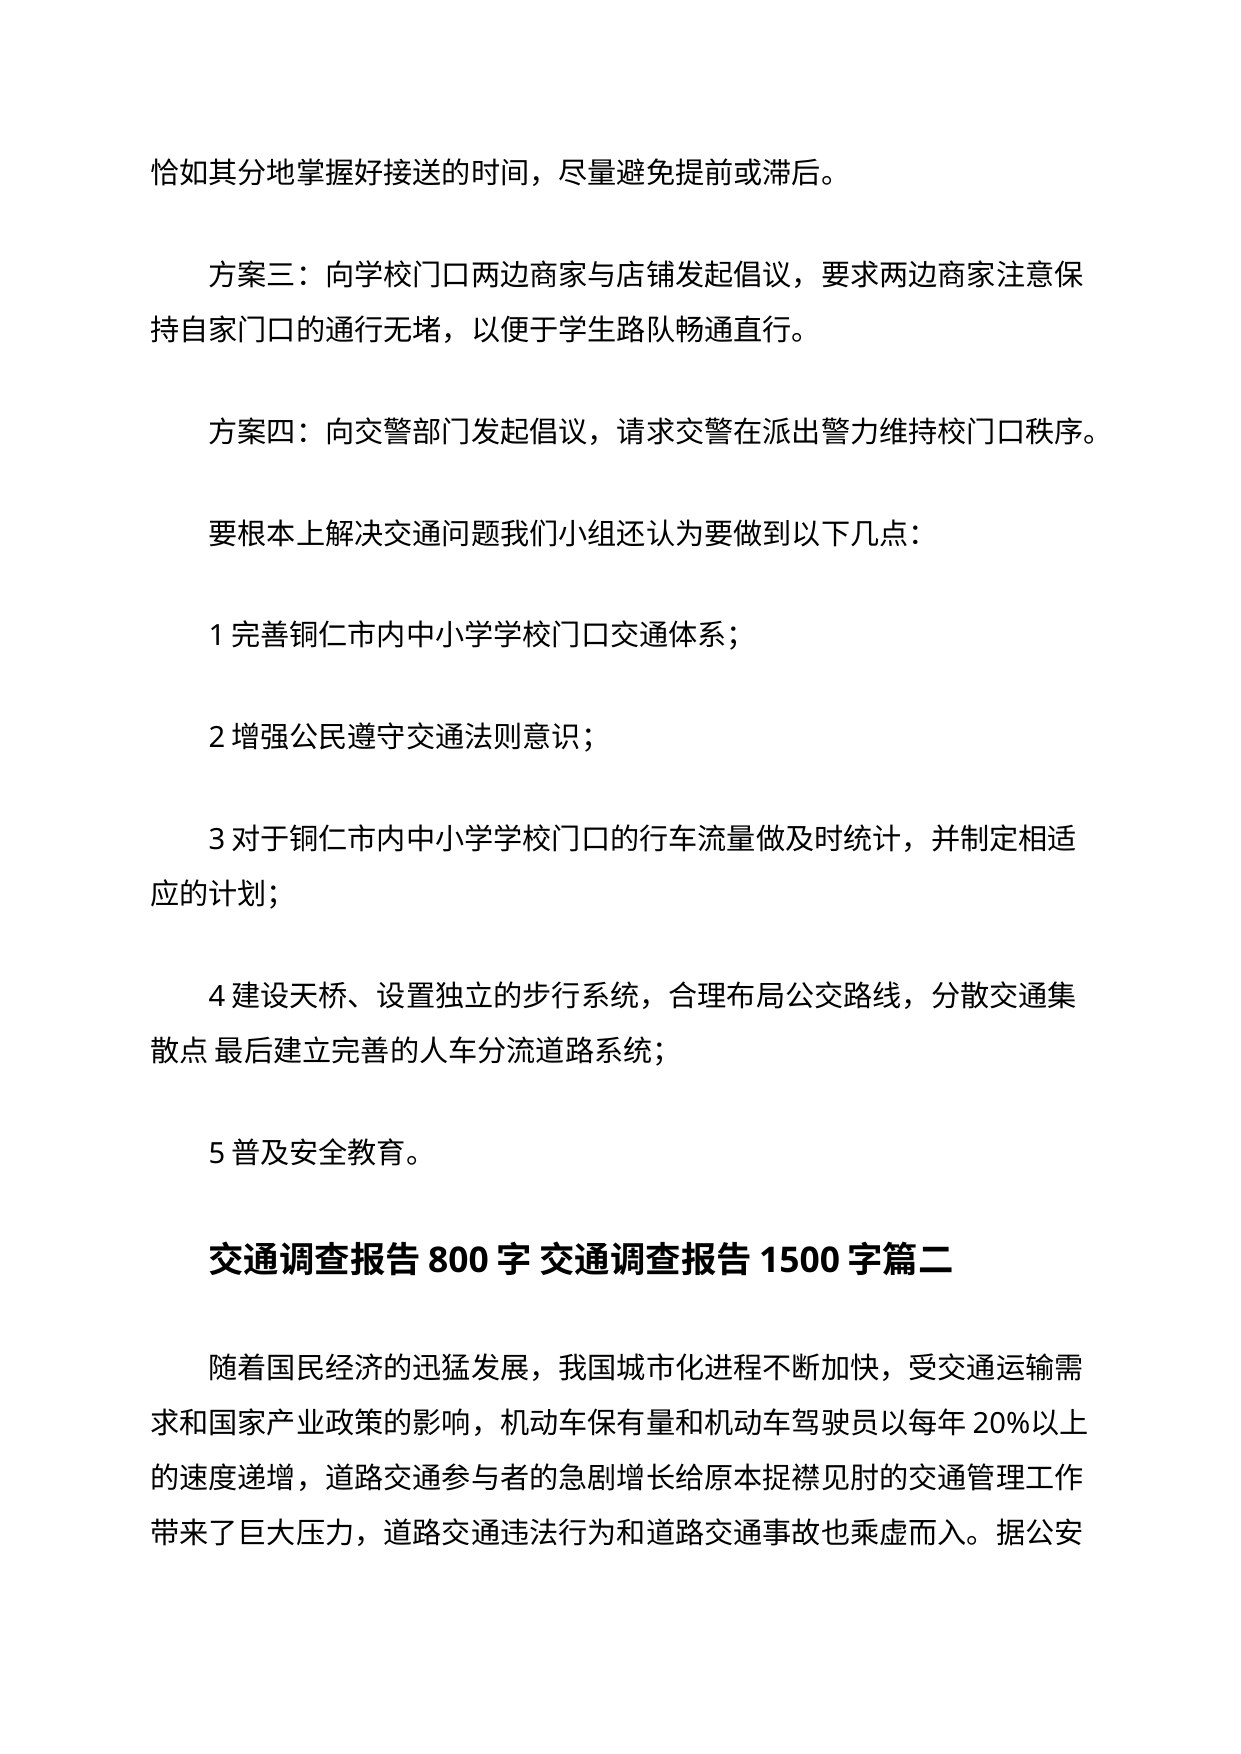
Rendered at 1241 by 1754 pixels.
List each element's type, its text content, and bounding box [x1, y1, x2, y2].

text 要根本上解决交通问题我们小组还认为要做到以下几点： [150, 510, 1090, 552]
text 4建设天桥、设置独立的步行系统，合理布局公交路线，分散交通集散点 最后建立完善的人车分流道路系统； [150, 973, 1090, 1070]
text 方案三：向学校门口两边商家与店铺发起倡议，要求两边商家注意保持自家门口的通行无堵，以便于学生路队畅通直行。 [150, 252, 1090, 349]
text 交通调查报告800字 交通调查报告1500字篇二 [150, 1231, 1090, 1283]
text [150, 1345, 1090, 1552]
text 3对于铜仁市内中小学学校门口的行车流量做及时统计，并制定相适应的计划； [150, 816, 1090, 913]
text 方案四：向交警部门发起倡议，请求交警在派出警力维持校门口秩序。 [150, 408, 1090, 451]
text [150, 150, 1090, 192]
text 1完善铜仁市内中小学学校门口交通体系； [150, 612, 1090, 654]
text 5普及安全教育。 [150, 1129, 1090, 1172]
text 2增强公民遵守交通法则意识； [150, 714, 1090, 756]
